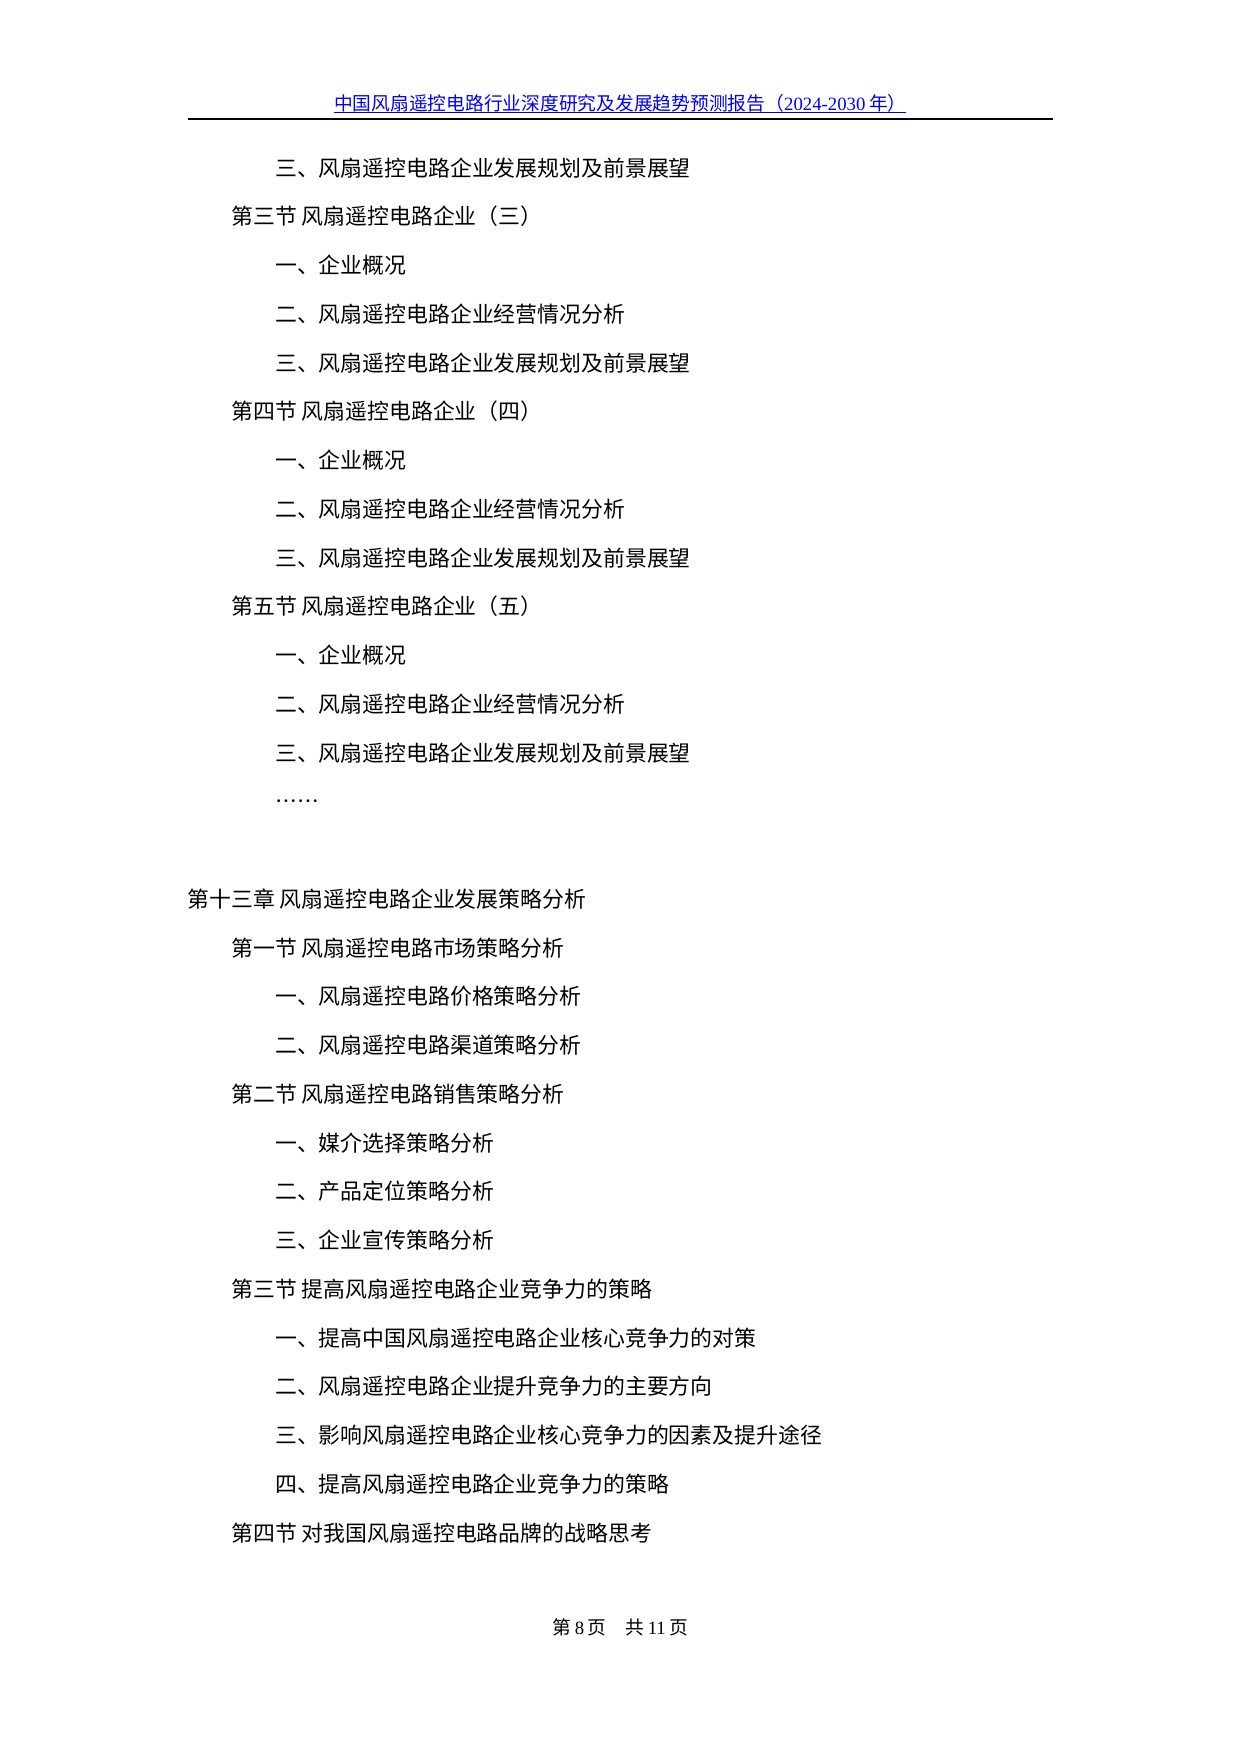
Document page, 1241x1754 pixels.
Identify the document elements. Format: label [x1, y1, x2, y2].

text [187, 150, 1053, 1548]
